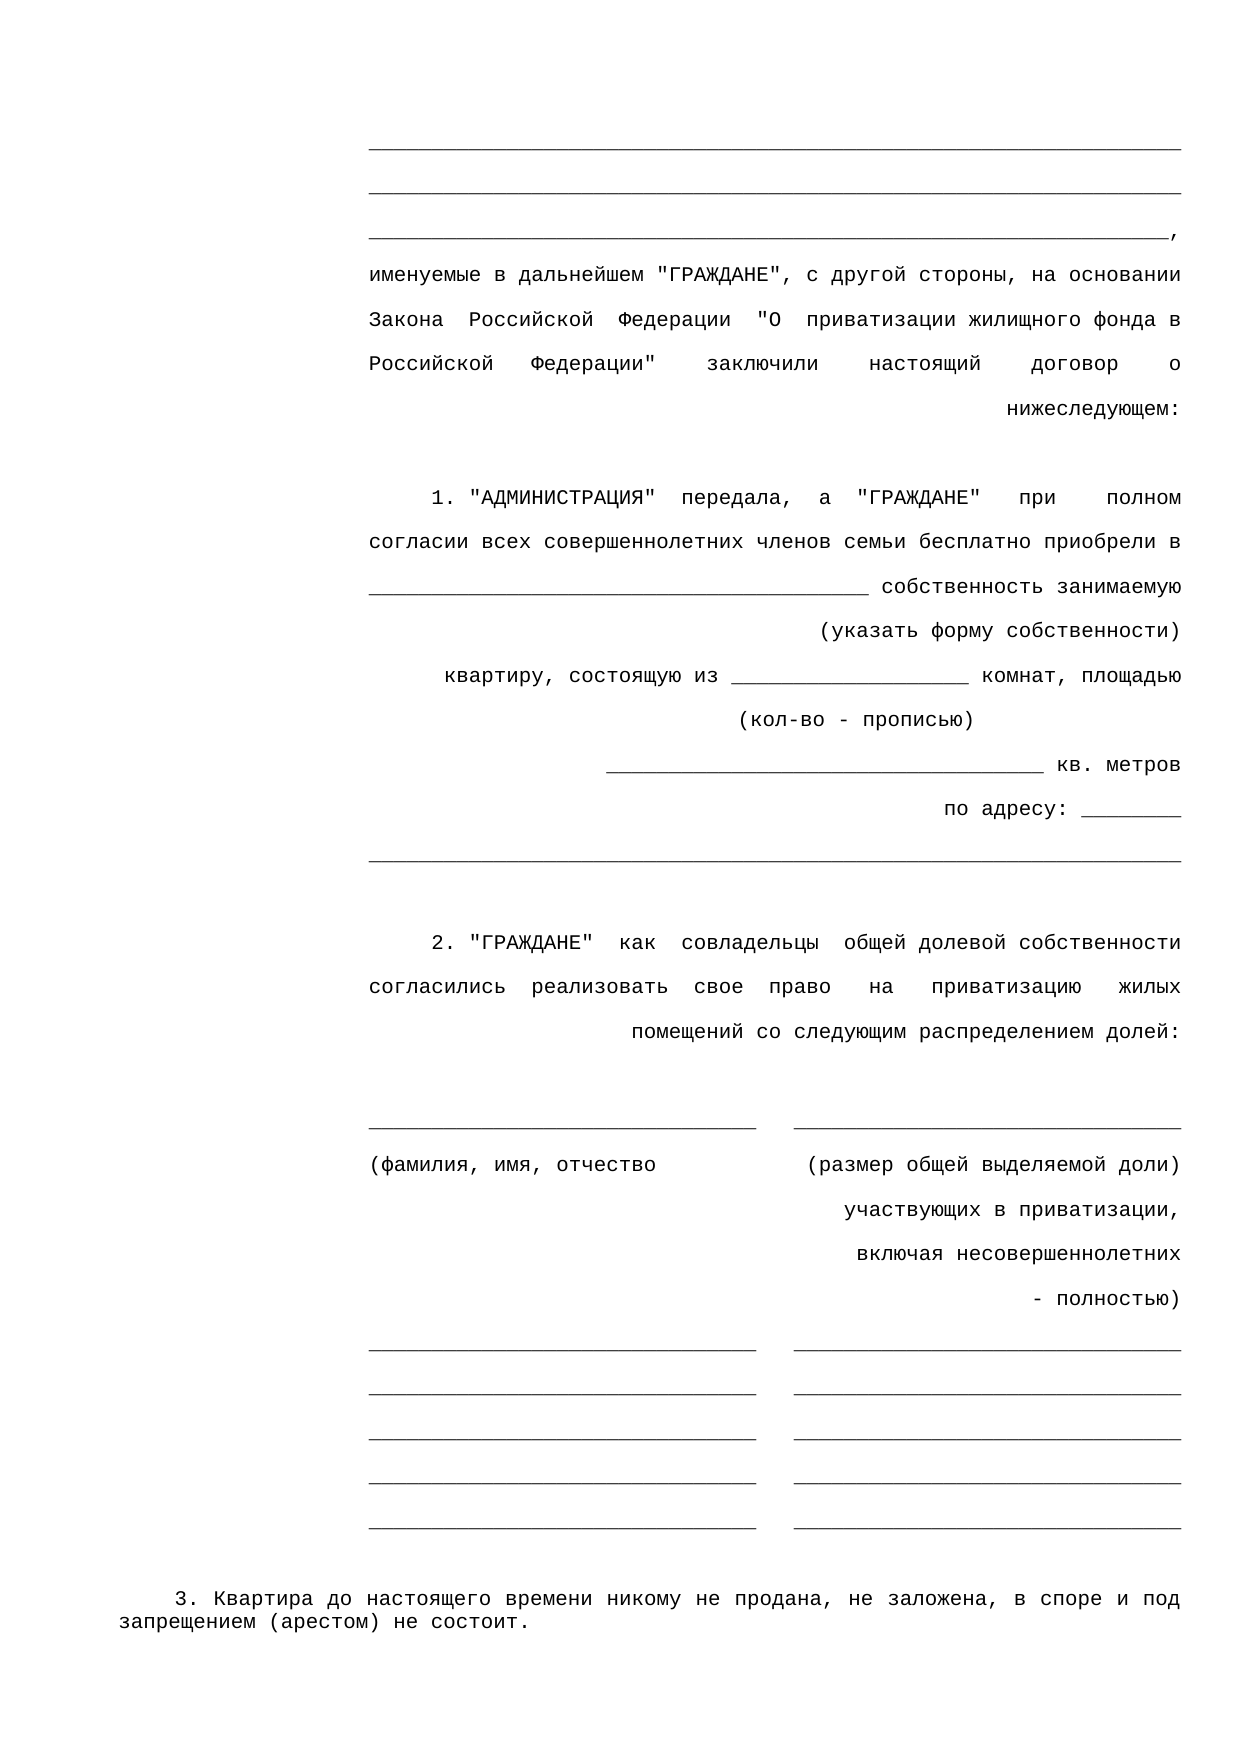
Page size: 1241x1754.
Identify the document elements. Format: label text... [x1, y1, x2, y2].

text 3. Квартира до настоящего времени никому не продана, не заложена, в споре и под запрещением (арестом) не состоит. [118, 1588, 1181, 1635]
text _______________________________ _______________________________ [118, 1510, 1181, 1533]
text Закона Российской Федерации "О приватизации жилищного фонда в [118, 309, 1181, 333]
text _______________________________ _______________________________ [118, 1421, 1181, 1444]
text (указать форму собственности) [118, 620, 1181, 644]
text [118, 131, 1181, 155]
text ___________________________________ кв. метров [118, 754, 1181, 777]
text нижеследующем: [118, 398, 1181, 422]
text _______________________________ _______________________________ [118, 1465, 1181, 1489]
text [118, 176, 1181, 199]
text (кол-во - прописью) [118, 709, 1181, 733]
text помещений со следующим распределением долей: [118, 1021, 1181, 1044]
text _______________________________ _______________________________ [118, 1332, 1181, 1356]
text по адресу: ________ [118, 798, 1181, 822]
text участвующих в приватизации, [118, 1198, 1181, 1222]
text согласились реализовать свое право на приватизацию жилых [118, 976, 1181, 1000]
text 2. "ГРАЖДАНЕ" как совладельцы общей долевой собственности [118, 932, 1181, 955]
text включая несовершеннолетних [118, 1243, 1181, 1267]
text (фамилия, имя, отчество (размер общей выделяемой доли) [118, 1154, 1181, 1178]
text Российской Федерации" заключили настоящий договор о [118, 353, 1181, 377]
text 1. "АДМИНИСТРАЦИЯ" передала, а "ГРАЖДАНЕ" при полном [118, 487, 1181, 511]
text _______________________________ _______________________________ [118, 1376, 1181, 1400]
text _________________________________________________________________ [118, 843, 1181, 866]
text _______________________________ _______________________________ [118, 1109, 1181, 1133]
text согласии всех совершеннолетних членов семьи бесплатно приобрели в [118, 531, 1181, 555]
text ________________________________________ собственность занимаемую [118, 576, 1181, 599]
text квартиру, состоящую из ___________________ комнат, площадью [118, 665, 1181, 688]
text именуемые в дальнейшем "ГРАЖДАНЕ", с другой стороны, на основании [118, 264, 1181, 288]
text - полностью) [118, 1287, 1181, 1311]
text ________________________________________________________________, [118, 220, 1181, 244]
